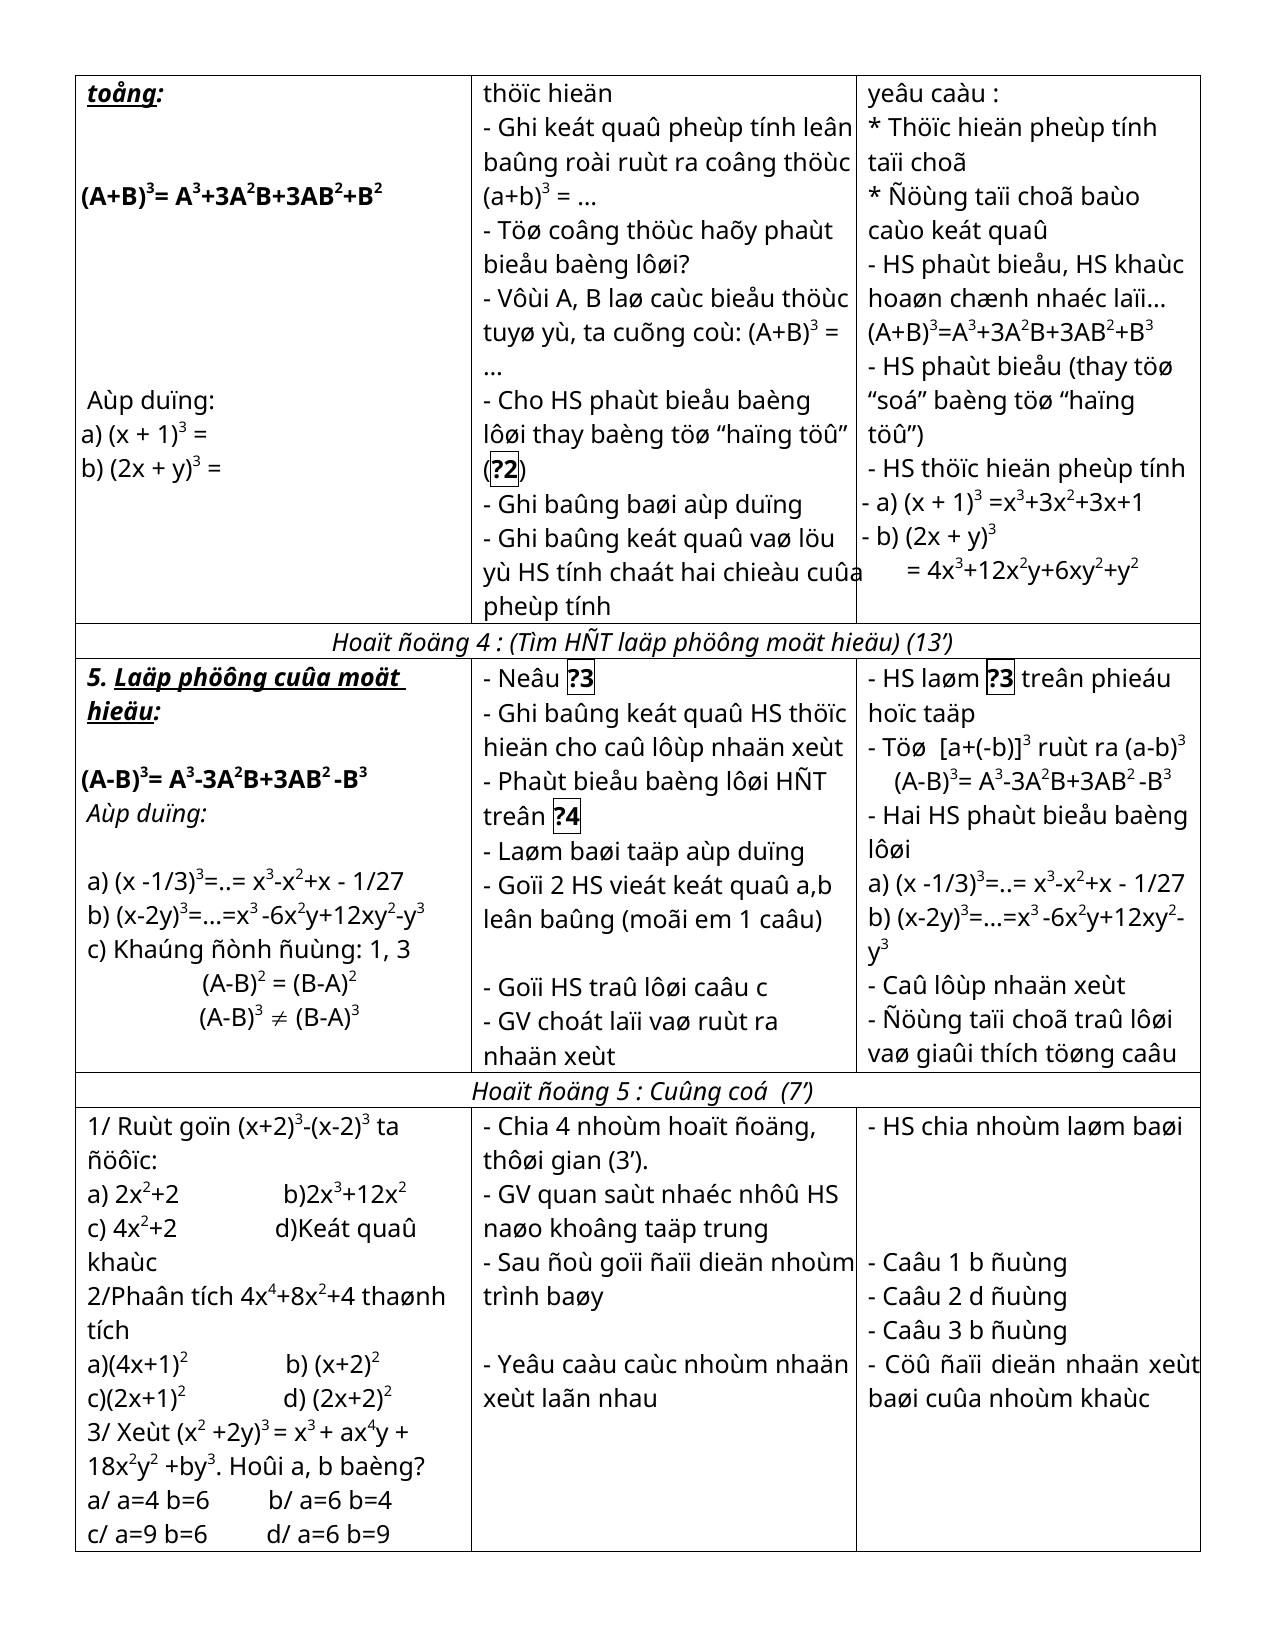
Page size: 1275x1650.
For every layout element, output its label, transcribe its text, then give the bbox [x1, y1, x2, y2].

table_cell Hoaït ñoäng 5 : Cuûng coá (7’) [76, 1073, 1200, 1107]
table_cell Hoaït ñoäng 4 : (Tìm HÑT laäp phöông moät hieäu) (13’) [76, 624, 1200, 658]
table_cell - Neâu ?3 - Ghi baûng keát quaû HS thöïc hieän cho caû lôùp nhaän xeùt - Phaùt bieåu baèng lôøi HÑT treân ?4 - Laøm baøi taäp aùp duïng - Goïi 2 HS vieát keát quaû a,b leân baûng (moãi em 1 caâu) - Goïi HS traû lôøi caâu c - GV choát laïi vaø ruùt ra nhaän xeùt [472, 659, 856, 1072]
table_cell - HS laøm ?3 treân phieáu hoïc taäp - Töø [a+(-b)]3 ruùt ra (a-b)3 (A-B)3= A3-3A2B+3AB2 -B3 - Hai HS phaùt bieåu baèng lôøi a) (x -1/3)3=..= x3-x2+x - 1/27 b) (x-2y)3=…=x3 -6x2y+12xy2-y3 - Caû lôùp nhaän xeùt - Ñöùng taïi choã traû lôøi vaø giaûi thích töøng caâu [857, 659, 1200, 1072]
table_cell - HS chia nhoùm laøm baøi - Caâu 1 b ñuùng - Caâu 2 d ñuùng - Caâu 3 b ñuùng - Cöû ñaïi dieän nhaän xeùt baøi cuûa nhoùm khaùc [857, 1108, 1200, 1551]
table_cell 1/ Ruùt goïn (x+2)3-(x-2)3 ta ñöôïc: a) 2x2+2 b)2x3+12x2 c) 4x2+2 d)Keát quaû khaùc 2/Phaân tích 4x4+8x2+4 thaønh tích a)(4x+1)2 b) (x+2)2 c)(2x+1)2 d) (2x+2)2 3/ Xeùt (x2 +2y)3 = x3 + ax4y + 18x2y2 +by3. Hoûi a, b baèng? a/ a=4 b=6 b/ a=6 b=4 c/ a=9 b=6 d/ a=6 b=9 [76, 1108, 471, 1551]
table_cell - Chia 4 nhoùm hoaït ñoäng, thôøi gian (3’). - GV quan saùt nhaéc nhôû HS naøo khoâng taäp trung - Sau ñoù goïi ñaïi dieän nhoùm trình baøy - Yeâu caàu caùc nhoùm nhaän xeùt laãn nhau [472, 1108, 856, 1551]
table_cell 5. Laäp phöông cuûa moät hieäu: (A-B)3= A3-3A2B+3AB2 -B3 Aùp duïng: a) (x -1/3)3=..= x3-x2+x - 1/27 b) (x-2y)3=…=x3 -6x2y+12xy2-y3 c) Khaúng ñònh ñuùng: 1, 3 (A-B)2 = (B-A)2 (A-B)3 (B-A)3 [76, 659, 471, 1072]
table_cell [76, 76, 471, 623]
